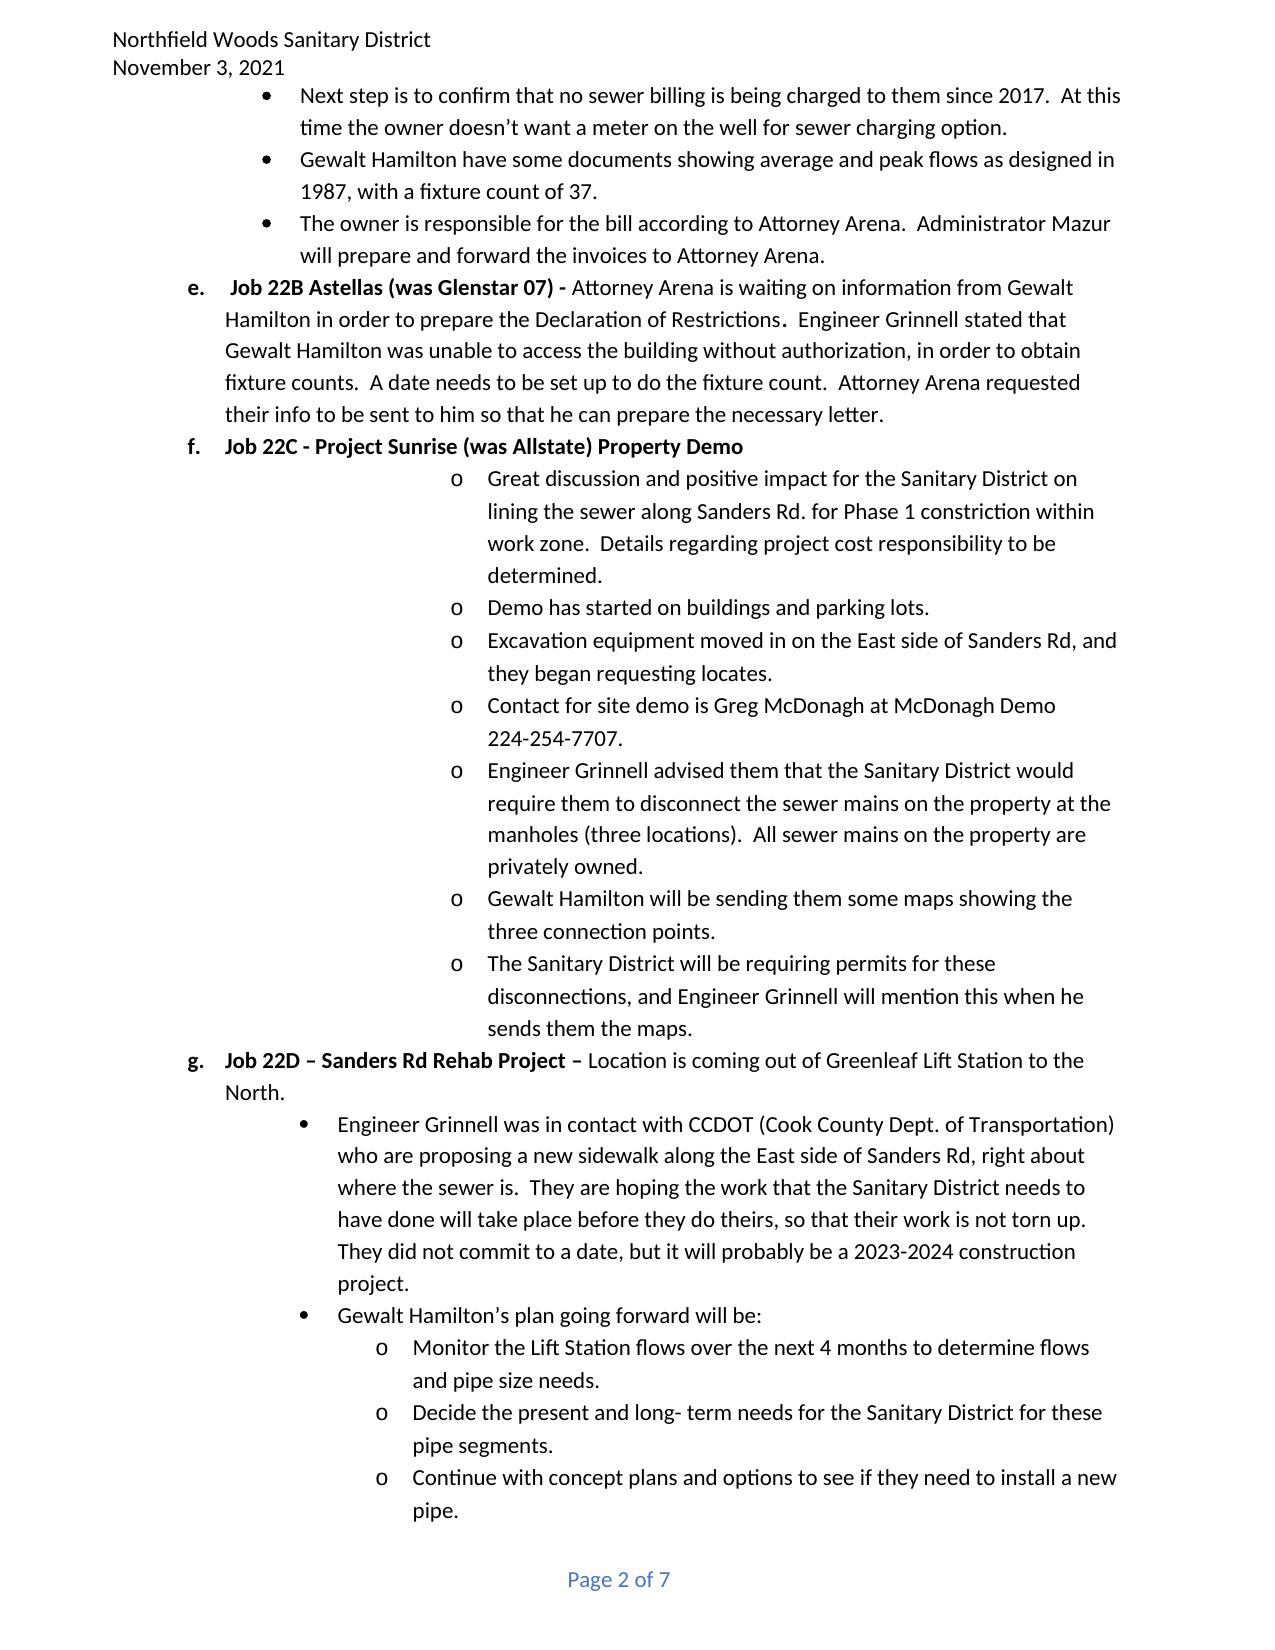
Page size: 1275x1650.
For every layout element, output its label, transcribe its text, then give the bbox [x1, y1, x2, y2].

list Job 22C - Project Sunrise (was Allstate) Property Demo [187, 432, 1125, 460]
list Excavation equipment moved in on the East side of Sanders Rd, and they began requesting locates. [450, 626, 1125, 687]
list Great discussion and positive impact for the Sanitary District on lining the sewer along Sanders Rd. for Phase 1 constriction within work zone. Details regarding project cost responsibility to be determined. [450, 464, 1125, 589]
list Gewalt Hamilton’s plan going forward will be: [300, 1301, 1125, 1329]
list Next step is to confirm that no sewer billing is being charged to them since 2017. At this time the owner doesn’t want a meter on the well for sewer charging option. [262, 82, 1125, 141]
list Gewalt Hamilton will be sending them some maps showing the three connection points. [450, 884, 1125, 945]
list Engineer Grinnell was in contact with CCDOT (Cook County Dept. of Transportation) who are proposing a new sidewalk along the East side of Sanders Rd, right about where the sewer is. They are hoping the work that the Sanitary District needs to have done will take place before they do theirs, so that their work is not torn up. They did not commit to a date, but it will probably be a 2023-2024 construction project. [300, 1110, 1125, 1297]
list Job 22B Astellas (was Glenstar 07) - Attorney Arena is waiting on information from Gewalt Hamilton in order to prepare the Declaration of Restrictions. Engineer Grinnell stated that Gewalt Hamilton was unable to access the building without authorization, in order to obtain fixture counts. A date needs to be set up to do the fixture count. Attorney Arena requested their info to be sent to him so that he can prepare the necessary letter. [187, 273, 1125, 428]
list Decide the present and long- term needs for the Sanitary District for these pipe segments. [375, 1398, 1125, 1459]
list The owner is responsible for the bill according to Attorney Arena. Administrator Mazur will prepare and forward the invoices to Attorney Arena. [262, 209, 1125, 269]
list Gewalt Hamilton have some documents showing average and peak flows as designed in 1987, with a fixture count of 37. [262, 145, 1125, 205]
list Job 22D – Sanders Rd Rehab Project – Location is coming out of Greenleaf Lift Station to the North. [187, 1046, 1125, 1106]
list Continue with concept plans and options to see if they need to install a new pipe. [375, 1463, 1125, 1524]
list Demo has started on buildings and parking lots. [450, 593, 1125, 622]
list The Sanitary District will be requiring permits for these disconnections, and Engineer Grinnell will mention this when he sends them the maps. [450, 949, 1125, 1042]
list Monitor the Lift Station flows over the next 4 months to determine flows and pipe size needs. [375, 1333, 1125, 1394]
list Engineer Grinnell advised them that the Sanitary District would require them to disconnect the sewer mains on the property at the manholes (three locations). All sewer mains on the property are privately owned. [450, 756, 1125, 881]
list Contact for site demo is Greg McDonagh at McDonagh Demo 224-254-7707. [450, 691, 1125, 752]
